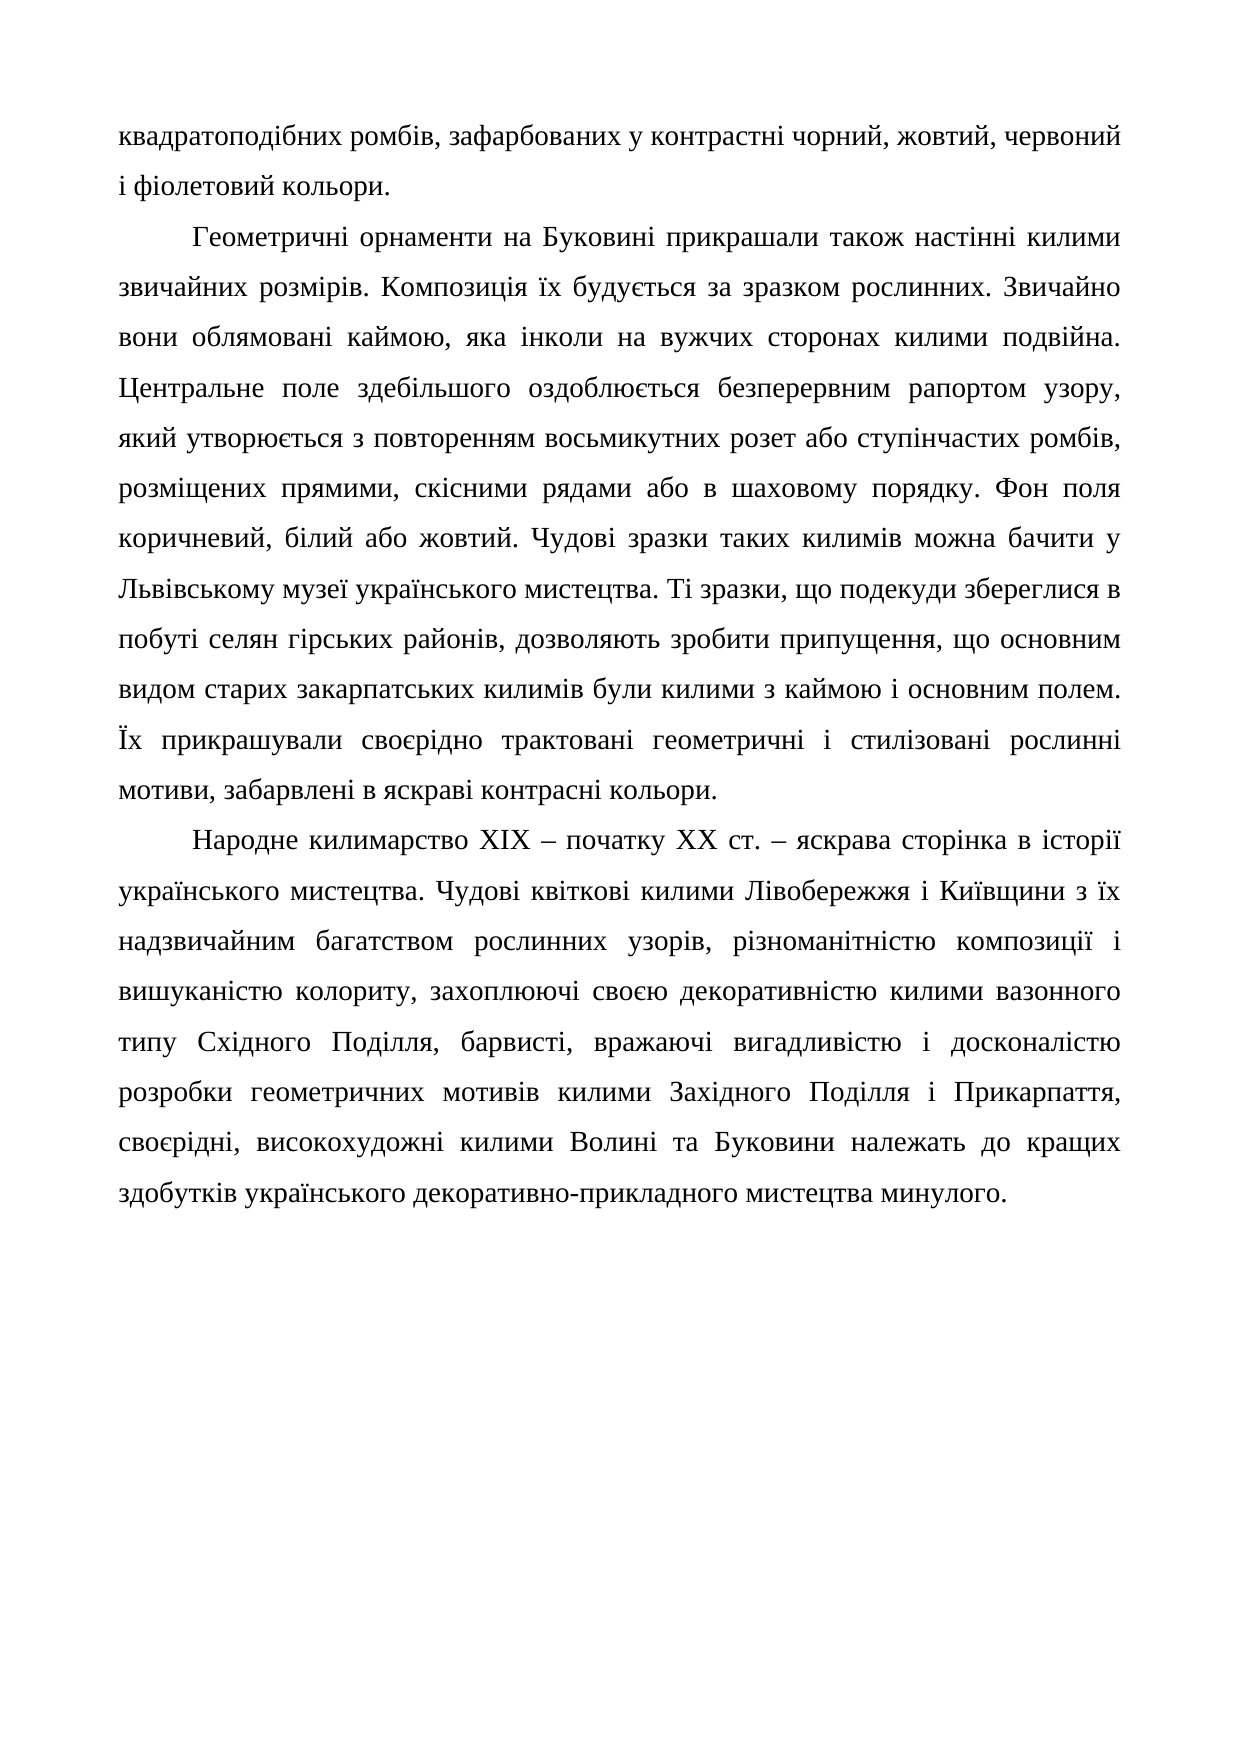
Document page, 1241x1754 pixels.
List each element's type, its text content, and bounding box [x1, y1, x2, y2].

text Народне килимарство ХІХ – початку ХХ ст. – яскрава сторінка в історії українського мистецтва. Чудові квіткові килими Лівобережжя і Київщини з їх надзвичайним багатством рослинних узорів, різноманітністю композиції і вишуканістю колориту, захоплюючі своєю декоративністю килими вазонного типу Східного Поділля, барвисті, вражаючі вигадливістю і досконалістю розробки геометричних мотивів килими Західного Поділля і Прикарпаття, своєрідні, високохудожні килими Волині та Буковини належать до кращих здобутків українського декоративно-прикладного мистецтва минулого. [118, 822, 1122, 1208]
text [118, 118, 1122, 202]
text Геометричні орнаменти на Буковині прикрашали також настінні килими звичайних розмірів. Композиція їх будується за зразком рослинних. Звичайно вони облямовані каймою, яка інколи на вужчих сторонах килими подвійна. Центральне поле здебільшого оздоблюється безперервним рапортом узору, який утворюється з повторенням восьмикутних розет або ступінчастих ромбів, розміщених прямими, скісними рядами або в шаховому порядку. Фон поля коричневий, білий або жовтий. Чудові зразки таких килимів можна бачити у Львівському музеї українського мистецтва. Ті зразки, що подекуди збереглися в побуті селян гірських районів, дозволяють зробити припущення, що основним видом старих закарпатських килимів були килими з каймою і основним полем. Їх прикрашували своєрідно трактовані геометричні і стилізовані рослинні мотиви, забарвлені в яскраві контрасні кольори. [118, 219, 1122, 806]
